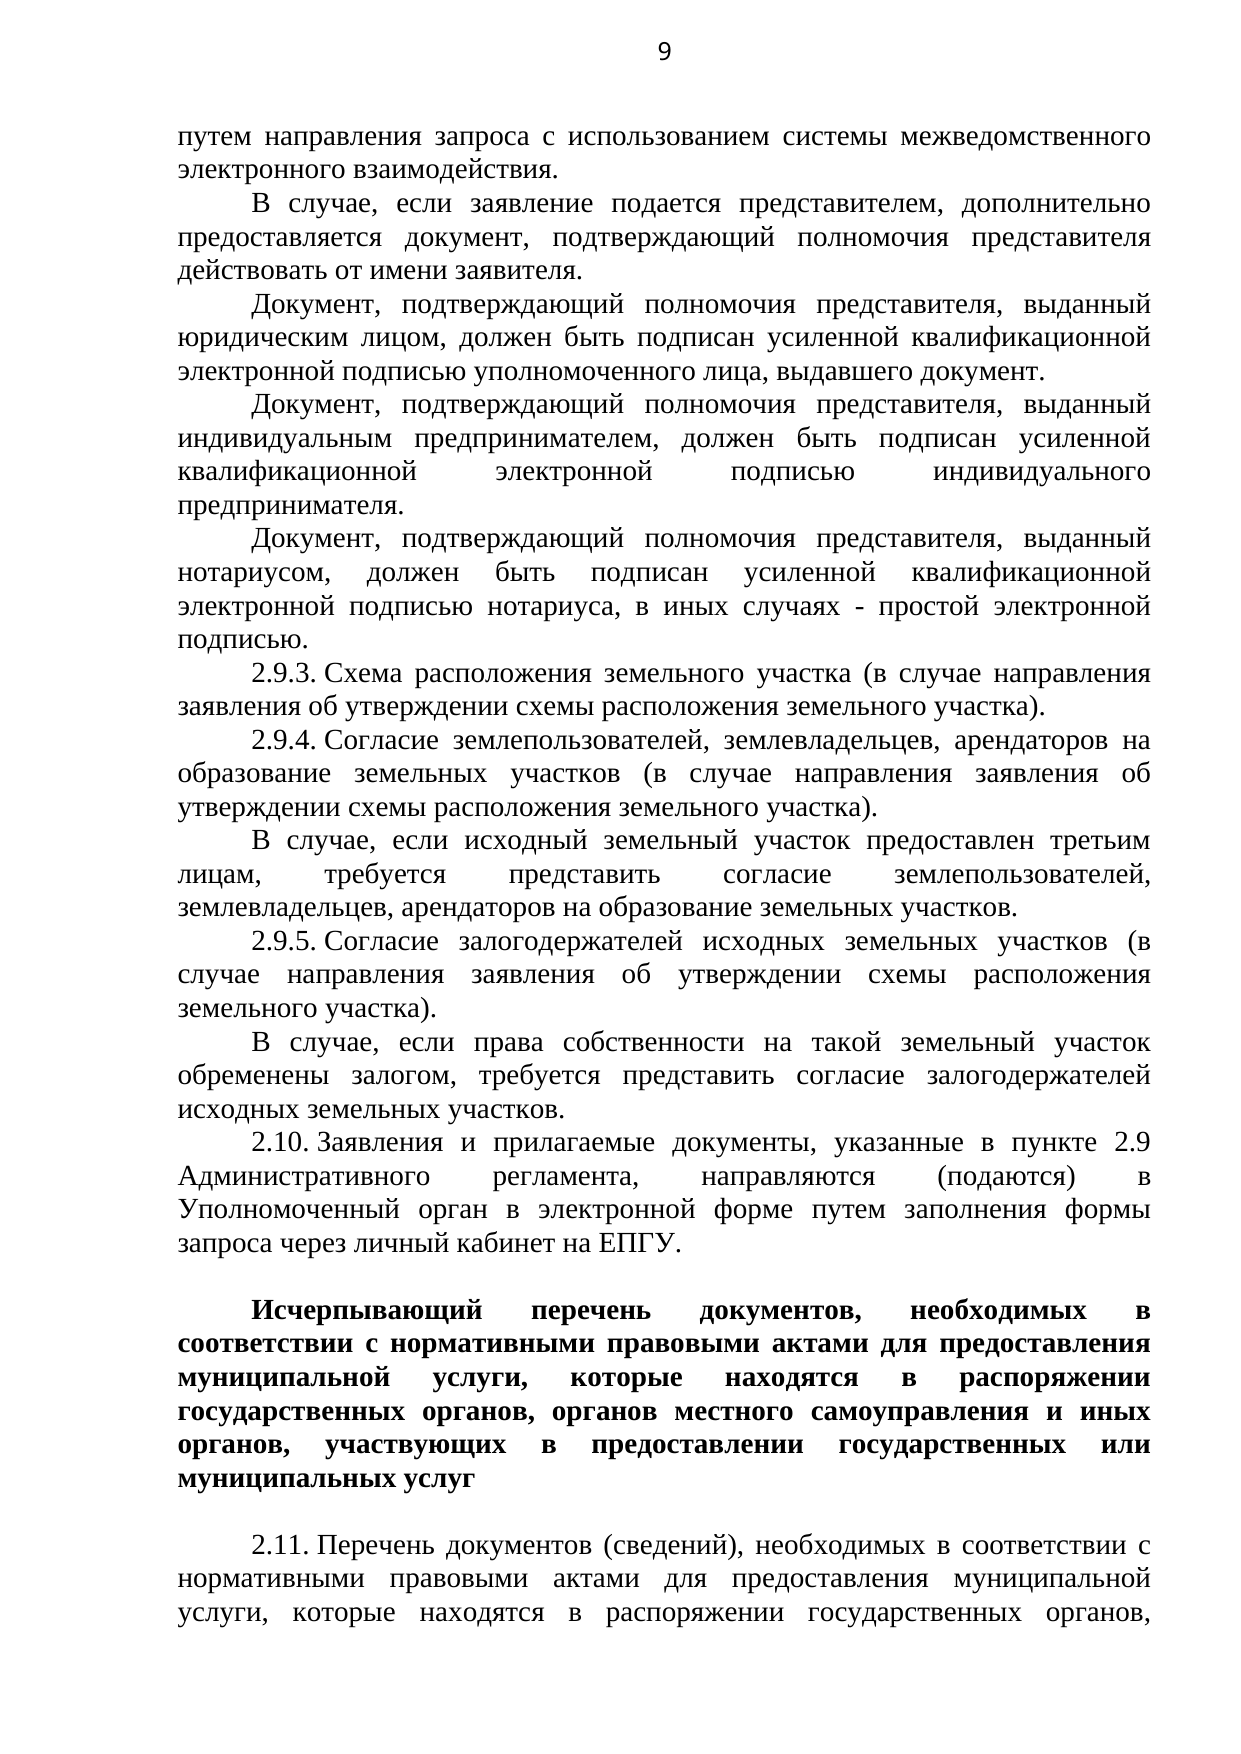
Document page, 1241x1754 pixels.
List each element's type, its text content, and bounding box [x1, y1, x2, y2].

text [177, 118, 1152, 185]
text 2.10. Заявления и прилагаемые документы, указанные в пункте 2.9 Административного регламента, направляются (подаются) в Уполномоченный орган в электронной форме путем заполнения формы запроса через личный кабинет на ЕПГУ. [177, 1124, 1152, 1258]
text Документ, подтверждающий полномочия представителя, выданный юридическим лицом, должен быть подписан усиленной квалификационной электронной подписью уполномоченного лица, выдавшего документ. [177, 286, 1152, 386]
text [177, 1527, 1152, 1627]
text 2.9.3. Схема расположения земельного участка (в случае направления заявления об утверждении схемы расположения земельного участка). [177, 655, 1152, 722]
text В случае, если исходный земельный участок предоставлен третьим лицам, требуется представить согласие землепользователей, землевладельцев, арендаторов на образование земельных участков. [177, 822, 1152, 923]
text Документ, подтверждающий полномочия представителя, выданный нотариусом, должен быть подписан усиленной квалификационной электронной подписью нотариуса, в иных случаях - простой электронной подписью. [177, 521, 1152, 655]
text В случае, если права собственности на такой земельный участок обременены залогом, требуется представить согласие залогодержателей исходных земельных участков. [177, 1024, 1152, 1124]
text Исчерпывающий перечень документов, необходимых в соответствии с нормативными правовыми актами для предоставления муниципальной услуги, которые находятся в распоряжении государственных органов, органов местного самоуправления и иных органов, участвующих в предоставлении государственных или муниципальных услуг [177, 1292, 1152, 1493]
text Документ, подтверждающий полномочия представителя, выданный индивидуальным предпринимателем, должен быть подписан усиленной квалификационной электронной подписью индивидуального предпринимателя. [177, 386, 1152, 521]
text 2.9.5. Согласие залогодержателей исходных земельных участков (в случае направления заявления об утверждении схемы расположения земельного участка). [177, 923, 1152, 1024]
text В случае, если заявление подается представителем, дополнительно предоставляется документ, подтверждающий полномочия представителя действовать от имени заявителя. [177, 185, 1152, 286]
text 2.9.4. Согласие землепользователей, землевладельцев, арендаторов на образование земельных участков (в случае направления заявления об утверждении схемы расположения земельного участка). [177, 722, 1152, 822]
